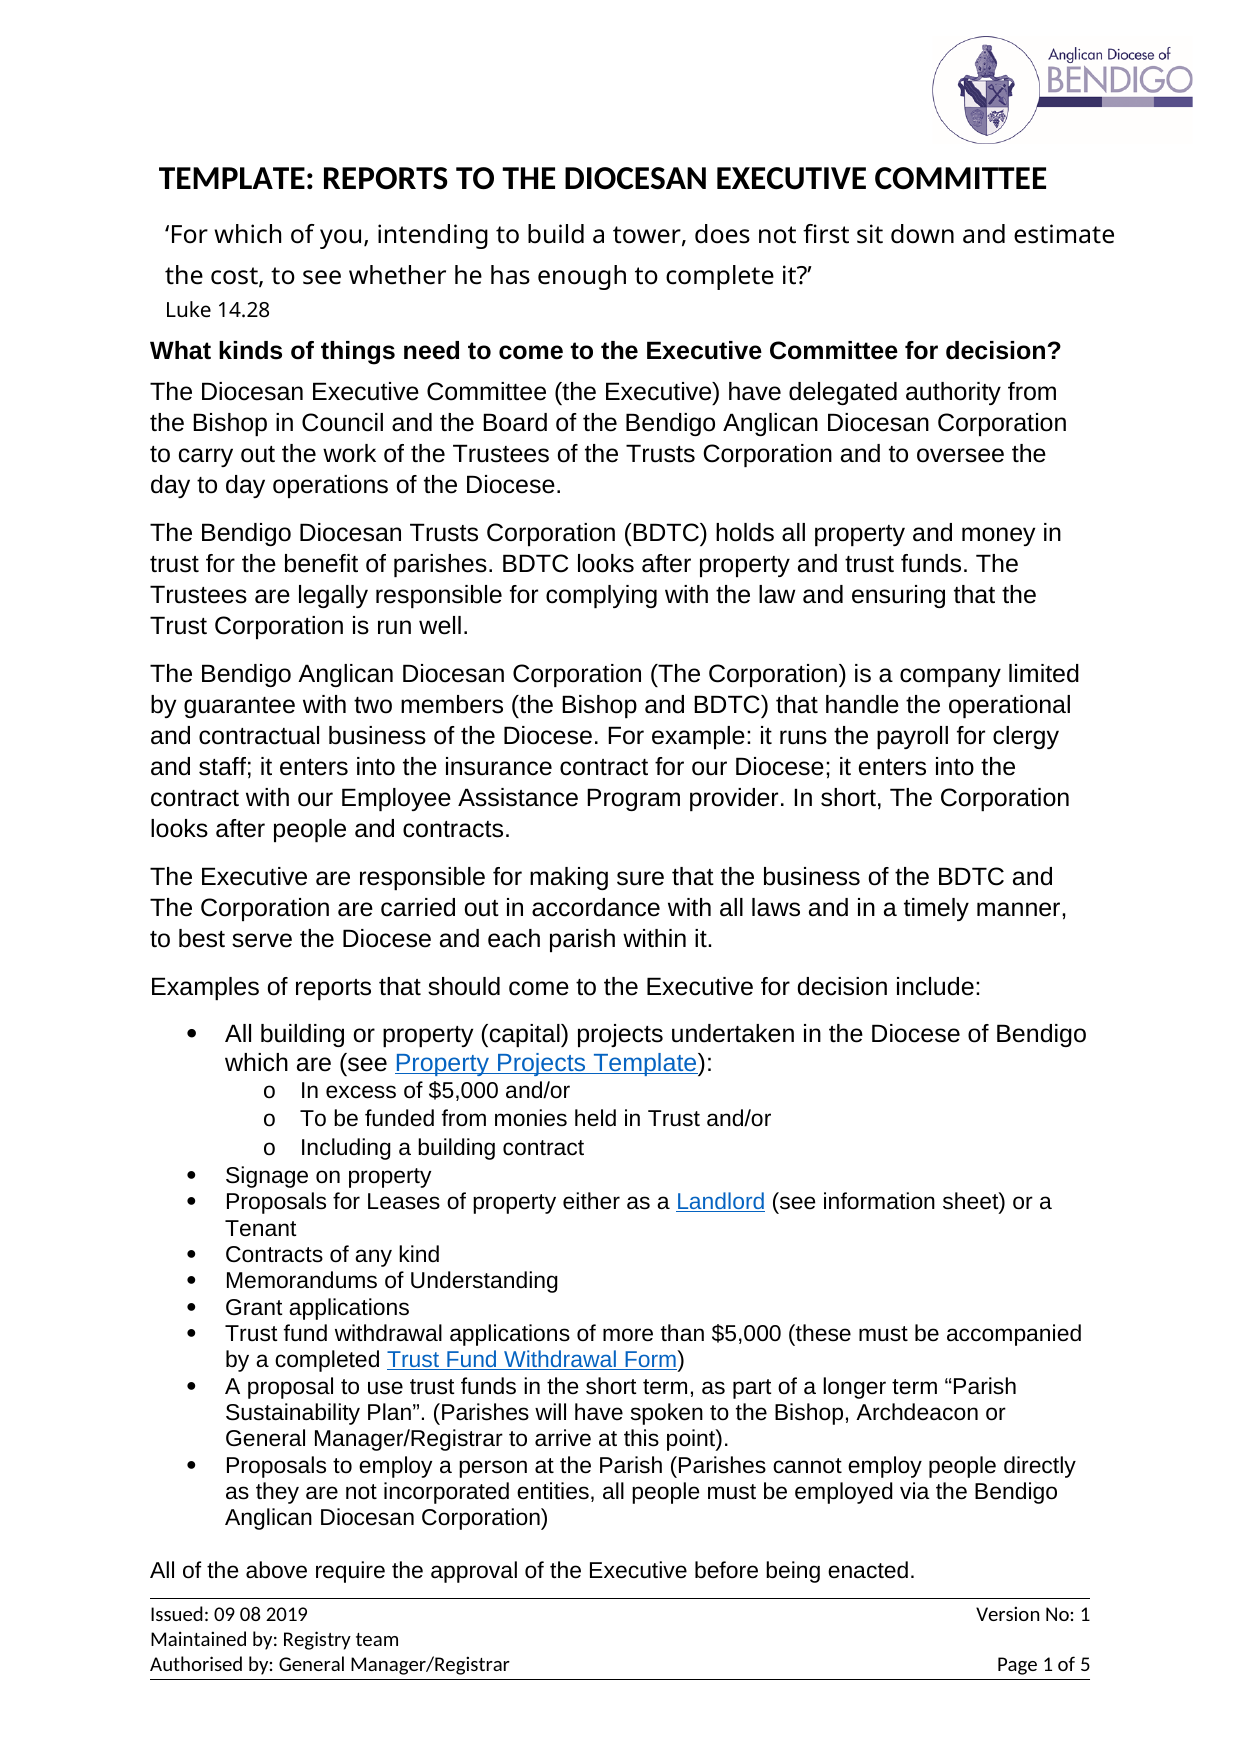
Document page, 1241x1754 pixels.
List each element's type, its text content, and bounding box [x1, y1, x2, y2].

list Memorandums of Understanding [187, 1267, 1090, 1293]
text The Executive are responsible for making sure that the business of the BDTC and The Corporation are carried out in accordance with all laws and in a timely manner, to best serve the Diocese and each parish within it. [150, 862, 1090, 952]
list Including a building contract [262, 1133, 1090, 1162]
list Contracts of any kind [187, 1241, 1090, 1267]
text The Bendigo Anglican Diocesan Corporation (The Corporation) is a company limited by guarantee with two members (the Bishop and BDTC) that handle the operational and contractual business of the Diocese. For example: it runs the payroll for clergy and staff; it enters into the insurance contract for our Diocese; it enters into the contract with our Employee Assistance Program provider. In short, The Corporation looks after people and contracts. [150, 659, 1090, 843]
list To be funded from monies held in Trust and/or [262, 1105, 1090, 1133]
subtitle What kinds of things need to come to the Executive Committee for decision? [150, 336, 1090, 364]
list Grant applications [187, 1293, 1090, 1320]
text All of the above require the approval of the Executive before being enacted. [150, 1557, 1090, 1583]
list In excess of $5,000 and/or [262, 1077, 1090, 1105]
list Proposals for Leases of property either as a Landlord (see information sheet) or a Tenant [187, 1188, 1090, 1241]
list All building or property (capital) projects undertaken in the Diocese of Bendigo which are (see Property Projects Template): [187, 1019, 1090, 1077]
list Signage on property [187, 1162, 1090, 1188]
picture [932, 36, 1193, 144]
text The Bendigo Diocesan Trusts Corporation (BDTC) holds all property and money in trust for the benefit of parishes. BDTC looks after property and trust funds. The Trustees are legally responsible for complying with the law and ensuring that the Trust Corporation is run well. [150, 518, 1090, 640]
list Trust fund withdrawal applications of more than $5,000 (these must be accompanied by a completed Trust Fund Withdrawal Form) [187, 1320, 1090, 1373]
text The Diocesan Executive Committee (the Executive) have delegated authority from the Bishop in Council and the Board of the Bendigo Anglican Diocesan Corporation to carry out the work of the Trustees of the Trusts Corporation and to oversee the day to day operations of the Diocese. [150, 377, 1090, 499]
list A proposal to use trust funds in the short term, as part of a longer term “Parish Sustainability Plan”. (Parishes will have spoken to the Bishop, Archdeacon or General Manager/Registrar to arrive at this point). [187, 1373, 1090, 1452]
list Proposals to employ a person at the Parish (Parishes cannot employ people directly as they are not incorporated entities, all people must be employed via the Bendigo Anglican Diocesan Corporation) [187, 1452, 1090, 1531]
text Examples of reports that should come to the Executive for decision include: [150, 971, 1090, 1000]
